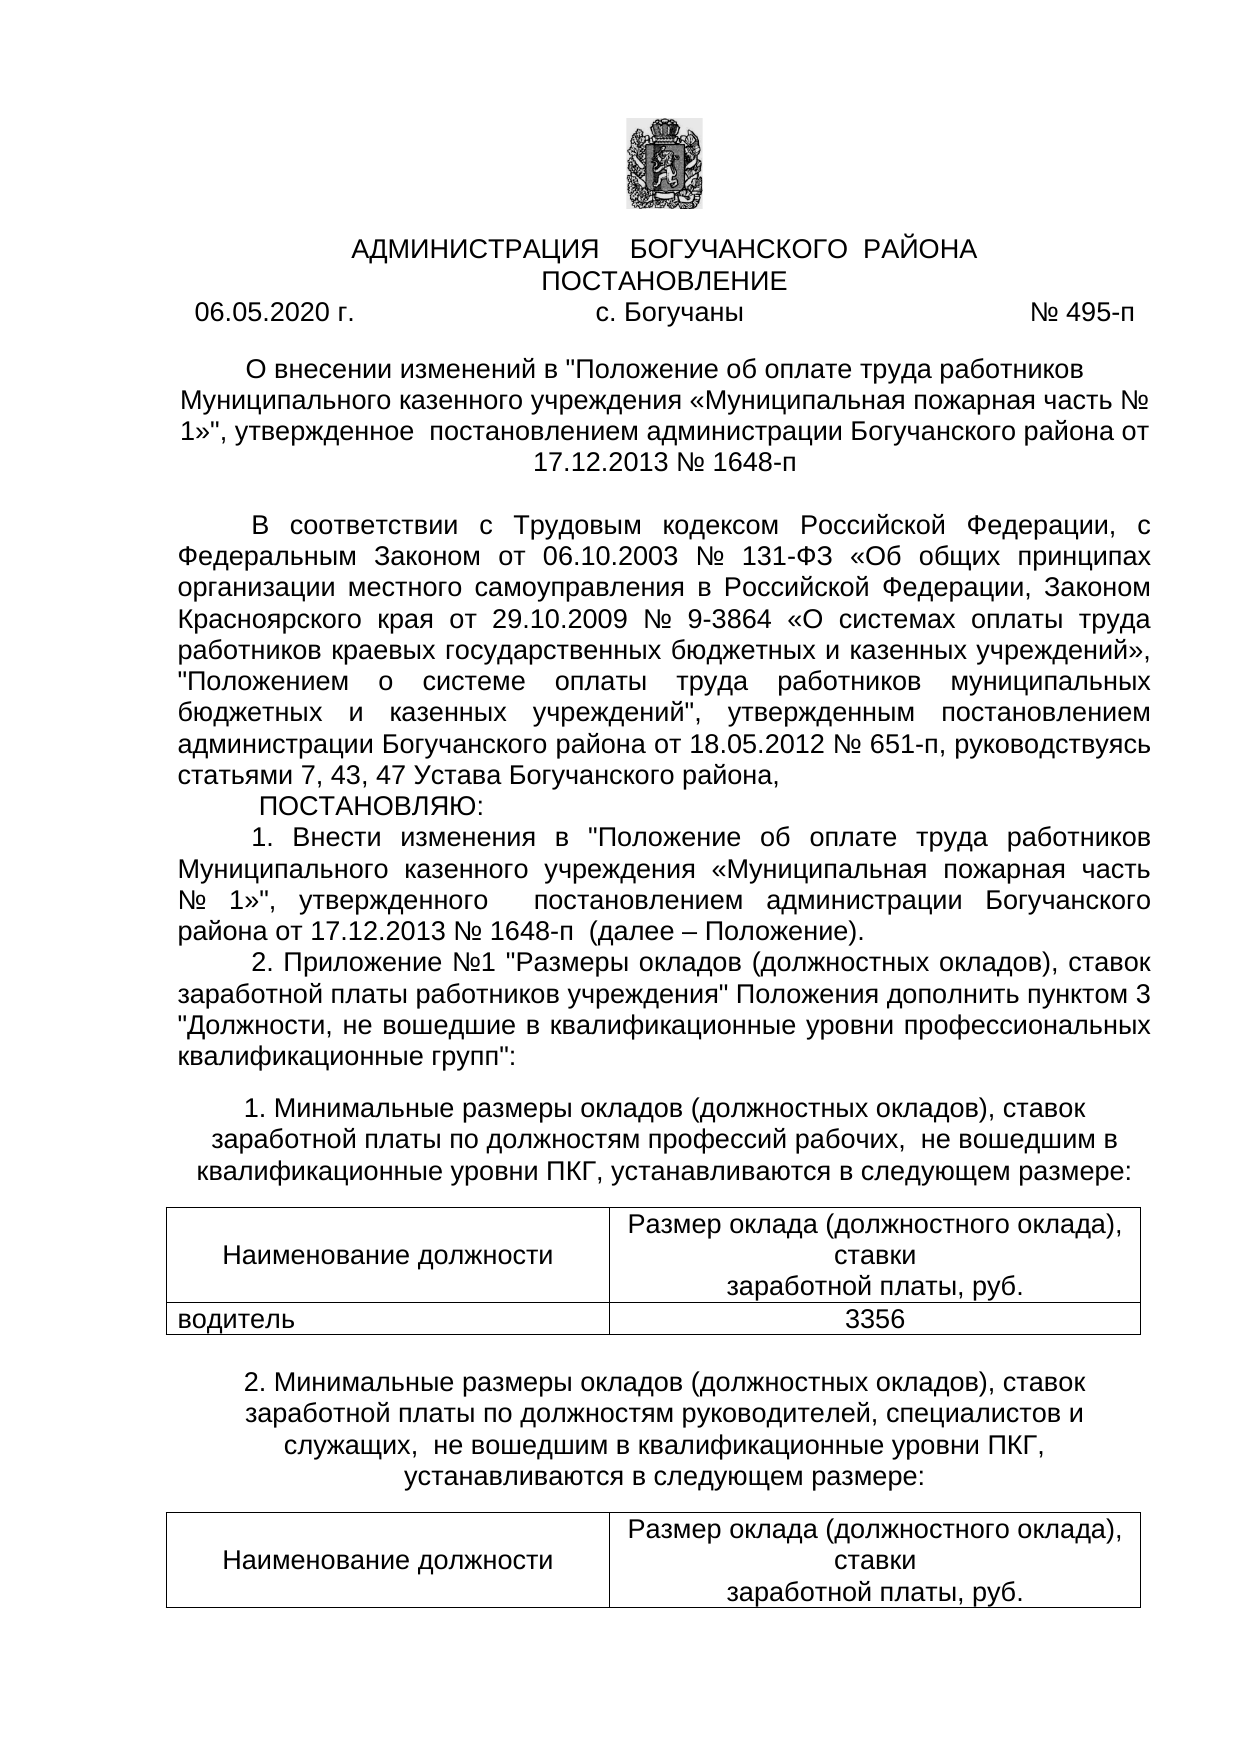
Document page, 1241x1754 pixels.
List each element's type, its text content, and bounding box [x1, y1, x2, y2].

table_header Наименование должности [167, 1513, 609, 1607]
text 1. Минимальные размеры окладов (должностных окладов), ставок заработной платы по должностям профессий рабочих, не вошедшим в квалификационные уровни ПКГ, устанавливаются в следующем размере: [177, 1092, 1152, 1186]
table_header Наименование должности [167, 1208, 609, 1302]
table_cell 3356 [610, 1303, 1140, 1334]
text АДМИНИСТРАЦИЯ БОГУЧАНСКОГО РАЙОНА [177, 233, 1152, 265]
table_header Размер оклада (должностного оклада), ставки заработной платы, руб. [610, 1513, 1140, 1607]
text 2. Минимальные размеры окладов (должностных окладов), ставок заработной платы по должностям руководителей, специалистов и служащих, не вошедшим в квалификационные уровни ПКГ, устанавливаются в следующем размере: [177, 1366, 1152, 1491]
text В соответствии с Трудовым кодексом Российской Федерации, с Федеральным Законом от 06.10.2003 № 131-ФЗ «Об общих принципах организации местного самоуправления в Российской Федерации, Законом Красноярского края от 29.10.2009 № 9-3864 «О системах оплаты труда работников краевых государственных бюджетных и казенных учреждений», "Положением о системе оплаты труда работников муниципальных бюджетных и казенных учреждений", утвержденным постановлением администрации Богучанского района от 18.05.2012 № 651-п, руководствуясь статьями 7, 43, 47 Устава Богучанского района, [177, 509, 1152, 790]
text 1. Внести изменения в "Положение об оплате труда работников Муниципального казенного учреждения «Муниципальная пожарная часть № 1»", утвержденного постановлением администрации Богучанского района от 17.12.2013 № 1648-п (далее – Положение). [177, 821, 1152, 946]
text 06.05.2020 г. с. Богучаны № 495-п [177, 296, 1152, 327]
table_cell водитель [167, 1303, 609, 1334]
text ПОСТАНОВЛЕНИЕ [177, 265, 1152, 296]
text ПОСТАНОВЛЯЮ: [177, 790, 1152, 821]
table_header Размер оклада (должностного оклада), ставки заработной платы, руб. [610, 1208, 1140, 1302]
text О внесении изменений в "Положение об оплате труда работников Муниципального казенного учреждения «Муниципальная пожарная часть № 1»", утвержденное постановлением администрации Богучанского района от 17.12.2013 № 1648-п [177, 353, 1152, 478]
text 2. Приложение №1 "Размеры окладов (должностных окладов), ставок заработной платы работников учреждения" Положения дополнить пунктом 3 "Должности, не вошедшие в квалификационные уровни профессиональных квалификационные групп": [177, 946, 1152, 1071]
